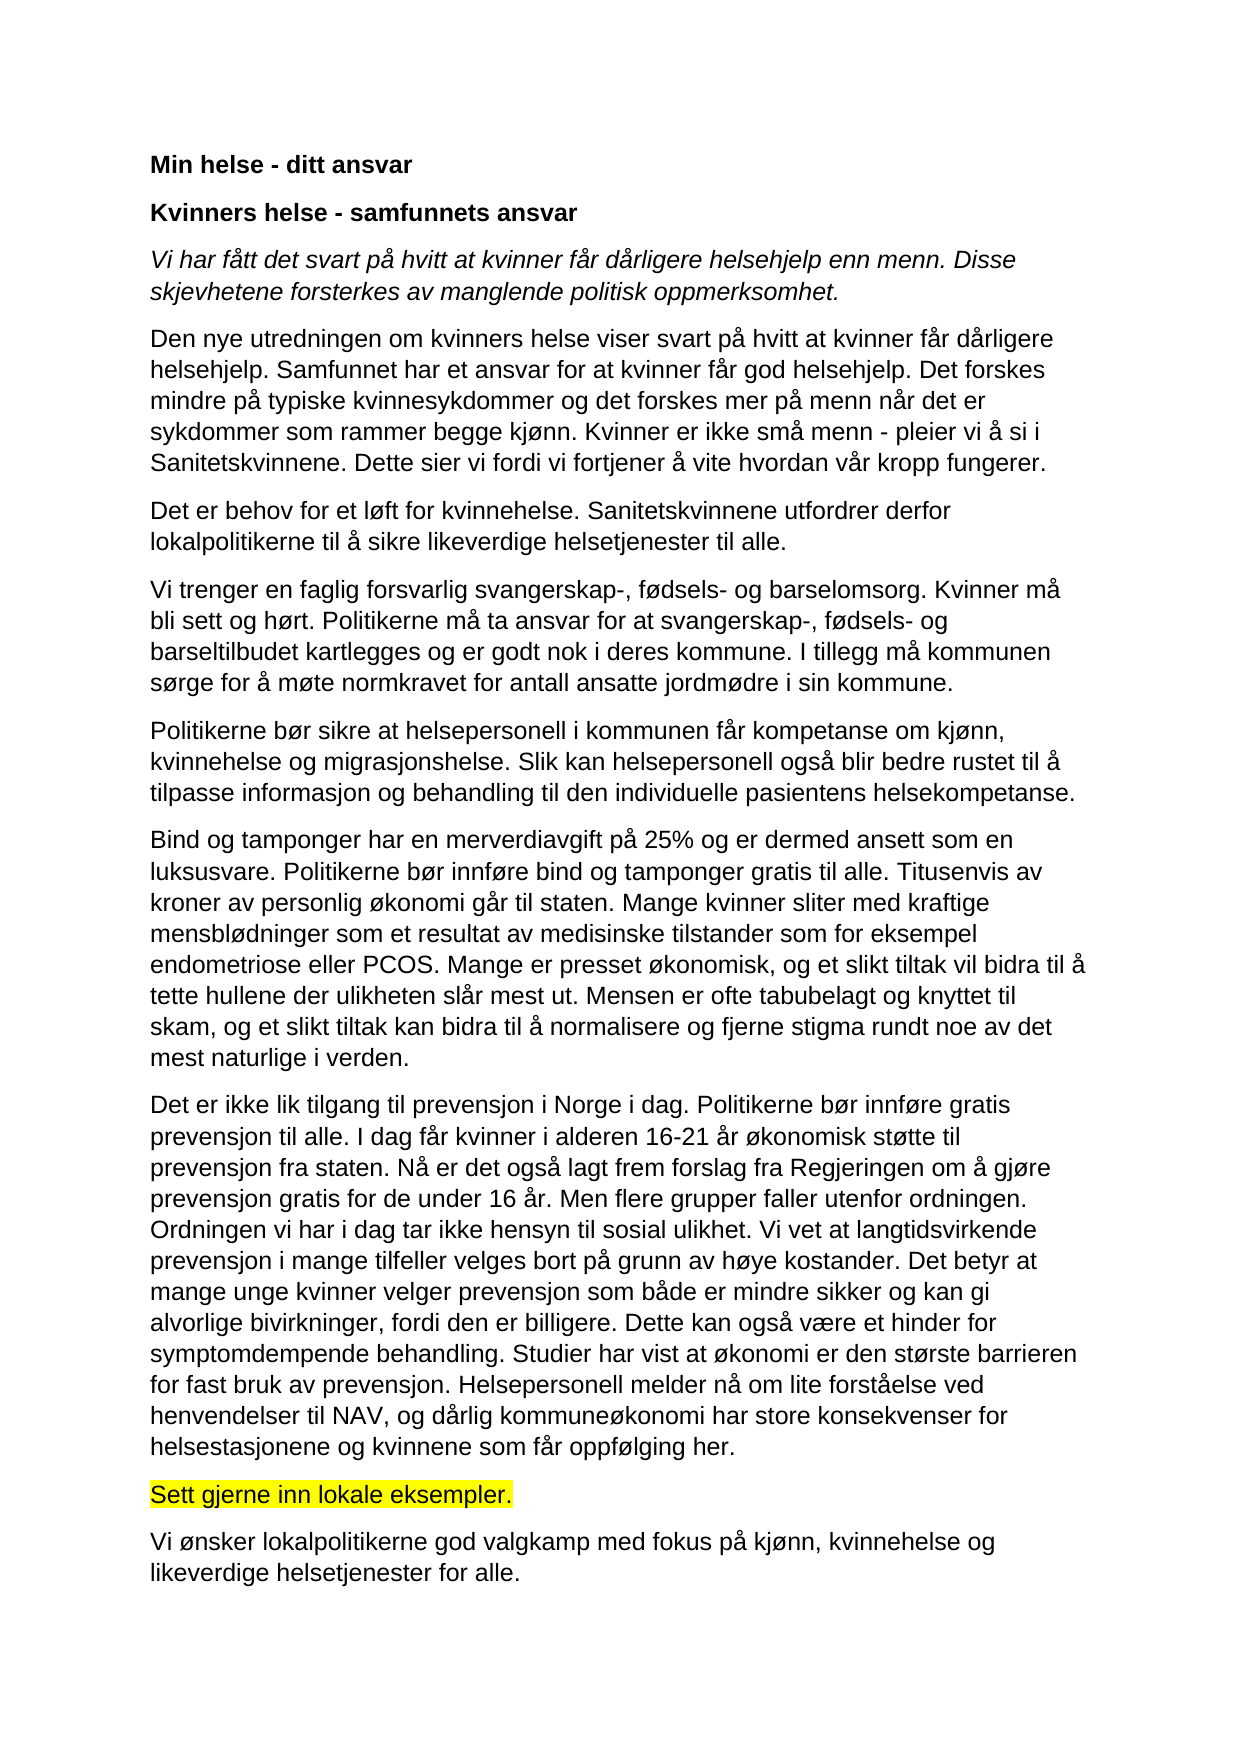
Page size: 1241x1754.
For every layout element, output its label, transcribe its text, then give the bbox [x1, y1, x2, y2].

text Sett gjerne inn lokale eksempler. [150, 1479, 1090, 1508]
text Det er ikke lik tilgang til prevensjon i Norge i dag. Politikerne bør innføre gratis prevensjon til alle. I dag får kvinner i alderen 16-21 år økonomisk støtte til prevensjon fra staten. Nå er det også lagt frem forslag fra Regjeringen om å gjøre prevensjon gratis for de under 16 år. Men flere grupper faller utenfor ordningen. Ordningen vi har i dag tar ikke hensyn til sosial ulikhet. Vi vet at langtidsvirkende prevensjon i mange tilfeller velges bort på grunn av høye kostander. Det betyr at mange unge kvinner velger prevensjon som både er mindre sikker og kan gi alvorlige bivirkninger, fordi den er billigere. Dette kan også være et hinder for symptomdempende behandling. Studier har vist at økonomi er den største barrieren for fast bruk av prevensjon. Helsepersonell melder nå om lite forståelse ved henvendelser til NAV, og dårlig kommuneøkonomi har store konsekvenser for helsestasjonene og kvinnene som får oppfølging her. [150, 1090, 1090, 1461]
text Den nye utredningen om kvinners helse viser svart på hvitt at kvinner får dårligere helsehjelp. Samfunnet har et ansvar for at kvinner får god helsehjelp. Det forskes mindre på typiske kvinnesykdommer og det forskes mer på menn når det er sykdommer som rammer begge kjønn. Kvinner er ikke små menn - pleier vi å si i Sanitetskvinnene. Dette sier vi fordi vi fortjener å vite hvordan vår kropp fungerer. [150, 324, 1090, 477]
text Kvinners helse - samfunnets ansvar [150, 198, 1090, 226]
text Min helse - ditt ansvar [150, 150, 1090, 179]
text Vi ønsker lokalpolitikerne god valgkamp med fokus på kjønn, kvinnehelse og likeverdige helsetjenester for alle. [150, 1527, 1090, 1587]
text Vi trenger en faglig forsvarlig svangerskap-, fødsels- og barselomsorg. Kvinner må bli sett og hørt. Politikerne må ta ansvar for at svangerskap-, fødsels- og barseltilbudet kartlegges og er godt nok i deres kommune. I tillegg må kommunen sørge for å møte normkravet for antall ansatte jordmødre i sin kommune. [150, 575, 1090, 697]
text Politikerne bør sikre at helsepersonell i kommunen får kompetanse om kjønn, kvinnehelse og migrasjonshelse. Slik kan helsepersonell også blir bedre rustet til å tilpasse informasjon og behandling til den individuelle pasientens helsekompetanse. [150, 716, 1090, 806]
text Det er behov for et løft for kvinnehelse. Sanitetskvinnene utfordrer derfor lokalpolitikerne til å sikre likeverdige helsetjenester til alle. [150, 496, 1090, 556]
text Bind og tamponger har en merverdiavgift på 25% og er dermed ansett som en luksusvare. Politikerne bør innføre bind og tamponger gratis til alle. Titusenvis av kroner av personlig økonomi går til staten. Mange kvinner sliter med kraftige mensblødninger som et resultat av medisinske tilstander som for eksempel endometriose eller PCOS. Mange er presset økonomisk, og et slikt tiltak vil bidra til å tette hullene der ulikheten slår mest ut. Mensen er ofte tabubelagt og knyttet til skam, og et slikt tiltak kan bidra til å normalisere og fjerne stigma rundt noe av det mest naturlige i verden. [150, 825, 1090, 1071]
text Vi har fått det svart på hvitt at kvinner får dårligere helsehjelp enn menn. Disse skjevhetene forsterkes av manglende politisk oppmerksomhet. [150, 245, 1090, 305]
